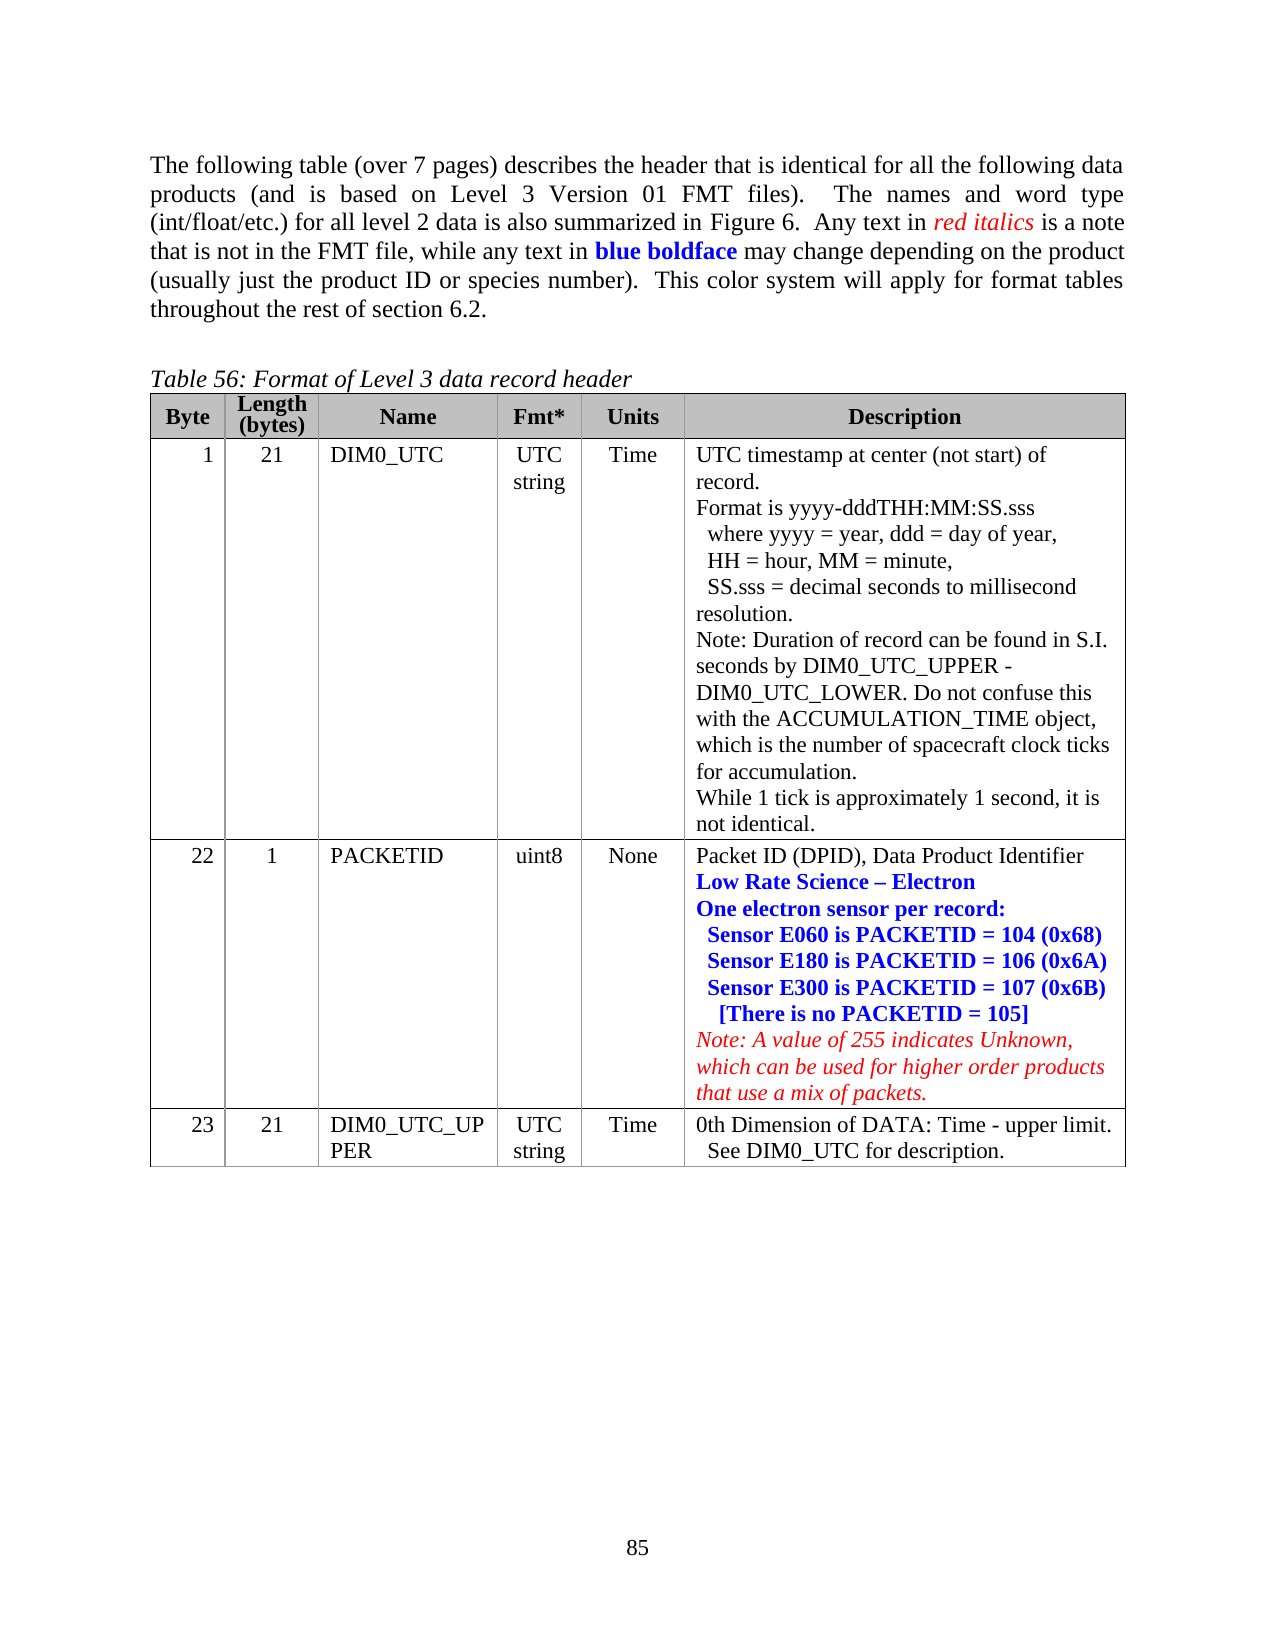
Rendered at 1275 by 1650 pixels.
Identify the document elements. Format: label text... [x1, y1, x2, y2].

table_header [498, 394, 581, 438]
text Table 56: Format of Level 3 data record header [150, 364, 1125, 392]
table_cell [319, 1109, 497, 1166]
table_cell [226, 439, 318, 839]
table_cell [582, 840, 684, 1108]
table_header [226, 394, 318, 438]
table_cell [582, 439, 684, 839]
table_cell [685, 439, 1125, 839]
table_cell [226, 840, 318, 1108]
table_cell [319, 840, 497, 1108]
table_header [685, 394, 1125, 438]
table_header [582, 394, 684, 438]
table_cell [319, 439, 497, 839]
text The following table (over 7 pages) describes the header that is identical for all the following data products (and is based on Level 3 Version 01 FMT files). The names and word type (int/float/etc.) for all level 2 data is also summarized in Figure 6. Any text in red italics is a note that is not in the FMT file, while any text in blue boldface may change depending on the product (usually just the product ID or species number). This color system will apply for format tables throughout the rest of section 6.2. [150, 150, 1125, 322]
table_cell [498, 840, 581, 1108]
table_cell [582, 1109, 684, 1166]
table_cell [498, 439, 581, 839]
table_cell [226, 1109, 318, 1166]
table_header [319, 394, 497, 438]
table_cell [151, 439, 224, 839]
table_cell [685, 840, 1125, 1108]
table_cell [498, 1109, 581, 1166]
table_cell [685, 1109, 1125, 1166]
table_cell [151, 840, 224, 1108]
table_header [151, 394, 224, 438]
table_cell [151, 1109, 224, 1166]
